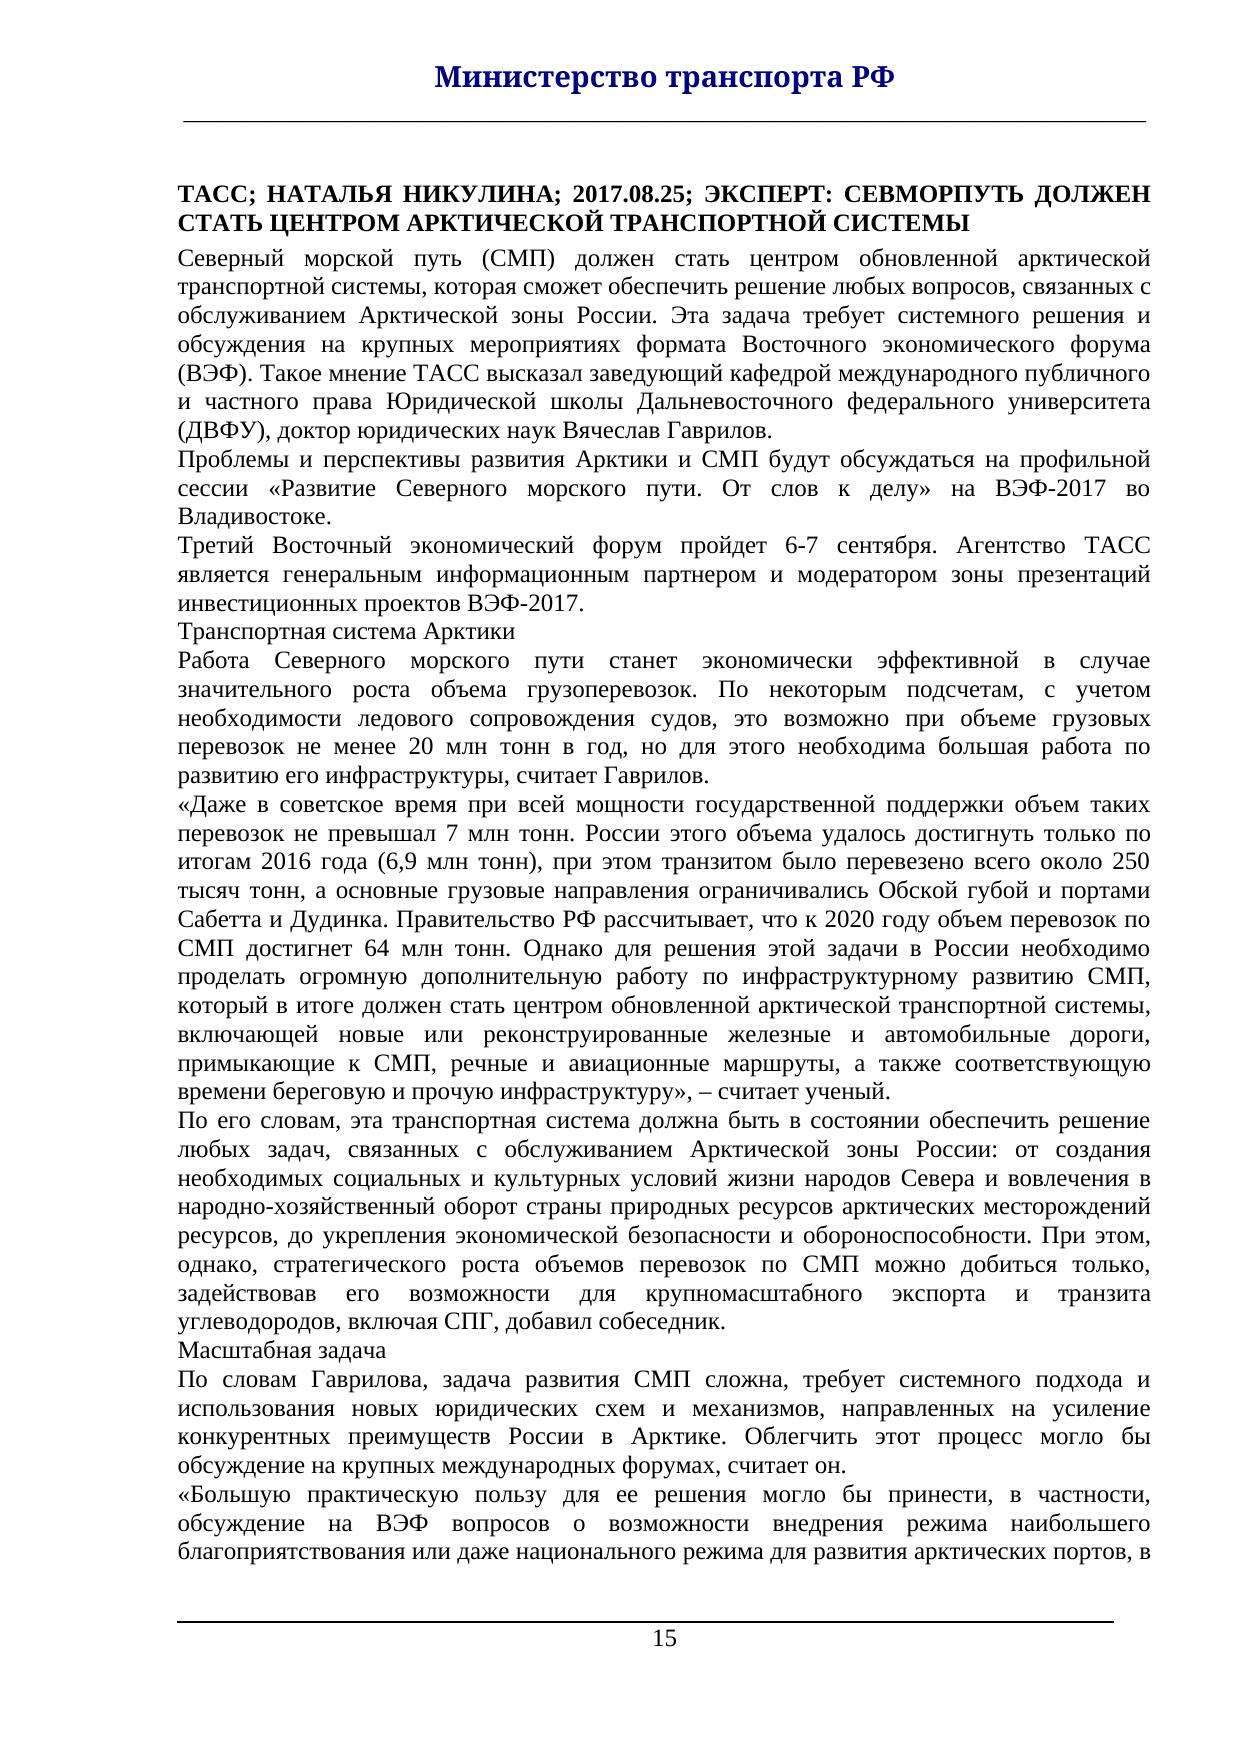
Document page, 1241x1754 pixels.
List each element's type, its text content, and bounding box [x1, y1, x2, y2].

text Проблемы и перспективы развития Арктики и СМП будут обсуждаться на профильной сессии «Развитие Северного морского пути. От слов к делу» на ВЭФ-2017 во Владивостоке. [177, 444, 1152, 530]
text Работа Северного морского пути станет экономически эффективной в случае значительного роста объема грузоперевозок. По некоторым подсчетам, с учетом необходимости ледового сопровождения судов, это возможно при объеме грузовых перевозок не менее 20 млн тонн в год, но для этого необходима большая работа по развитию его инфраструктуры, считает Гаврилов. [177, 645, 1152, 789]
subtitle ТАСС; НАТАЛЬЯ НИКУЛИНА; 2017.08.25; ЭКСПЕРТ: СЕВМОРПУТЬ ДОЛЖЕН СТАТЬ ЦЕНТРОМ АРКТИЧЕСКОЙ ТРАНСПОРТНОЙ СИСТЕМЫ [177, 179, 1152, 236]
text Транспортная система Арктики [177, 616, 1152, 645]
text По словам Гаврилова, задача развития СМП сложна, требует системного подхода и использования новых юридических схем и механизмов, направленных на усиление конкурентных преимуществ России в Арктике. Облегчить этот процесс могло бы обсуждение на крупных международных форумах, считает он. [177, 1364, 1152, 1479]
text Масштабная задача [177, 1335, 1152, 1364]
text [177, 1479, 1152, 1565]
text Северный морской путь (СМП) должен стать центром обновленной арктической транспортной системы, которая сможет обеспечить решение любых вопросов, связанных с обслуживанием Арктической зоны России. Эта задача требует системного решения и обсуждения на крупных мероприятиях формата Восточного экономического форума (ВЭФ). Такое мнение ТАСС высказал заведующий кафедрой международного публичного и частного права Юридической школы Дальневосточного федерального университета (ДВФУ), доктор юридических наук Вячеслав Гаврилов. [177, 243, 1152, 444]
text «Даже в советское время при всей мощности государственной поддержки объем таких перевозок не превышал 7 млн тонн. России этого объема удалось достигнуть только по итогам 2016 года (6,9 млн тонн), при этом транзитом было перевезено всего около 250 тысяч тонн, а основные грузовые направления ограничивались Обской губой и портами Сабетта и Дудинка. Правительство РФ рассчитывает, что к 2020 году объем перевозок по СМП достигнет 64 млн тонн. Однако для решения этой задачи в России необходимо проделать огромную дополнительную работу по инфраструктурному развитию СМП, который в итоге должен стать центром обновленной арктической транспортной системы, включающей новые или реконструированные железные и автомобильные дороги, примыкающие к СМП, речные и авиационные маршруты, а также соответствующую времени береговую и прочую инфраструктуру», – считает ученый. [177, 789, 1152, 1105]
text Третий Восточный экономический форум пройдет 6-7 сентября. Агентство ТАСС является генеральным информационным партнером и модератором зоны презентаций инвестиционных проектов ВЭФ-2017. [177, 530, 1152, 616]
text По его словам, эта транспортная система должна быть в состоянии обеспечить решение любых задач, связанных с обслуживанием Арктической зоны России: от создания необходимых социальных и культурных условий жизни народов Севера и вовлечения в народно-хозяйственный оборот страны природных ресурсов арктических месторождений ресурсов, до укрепления экономической безопасности и обороноспособности. При этом, однако, стратегического роста объемов перевозок по СМП можно добиться только, задействовав его возможности для крупномасштабного экспорта и транзита углеводородов, включая СПГ, добавил собеседник. [177, 1105, 1152, 1335]
